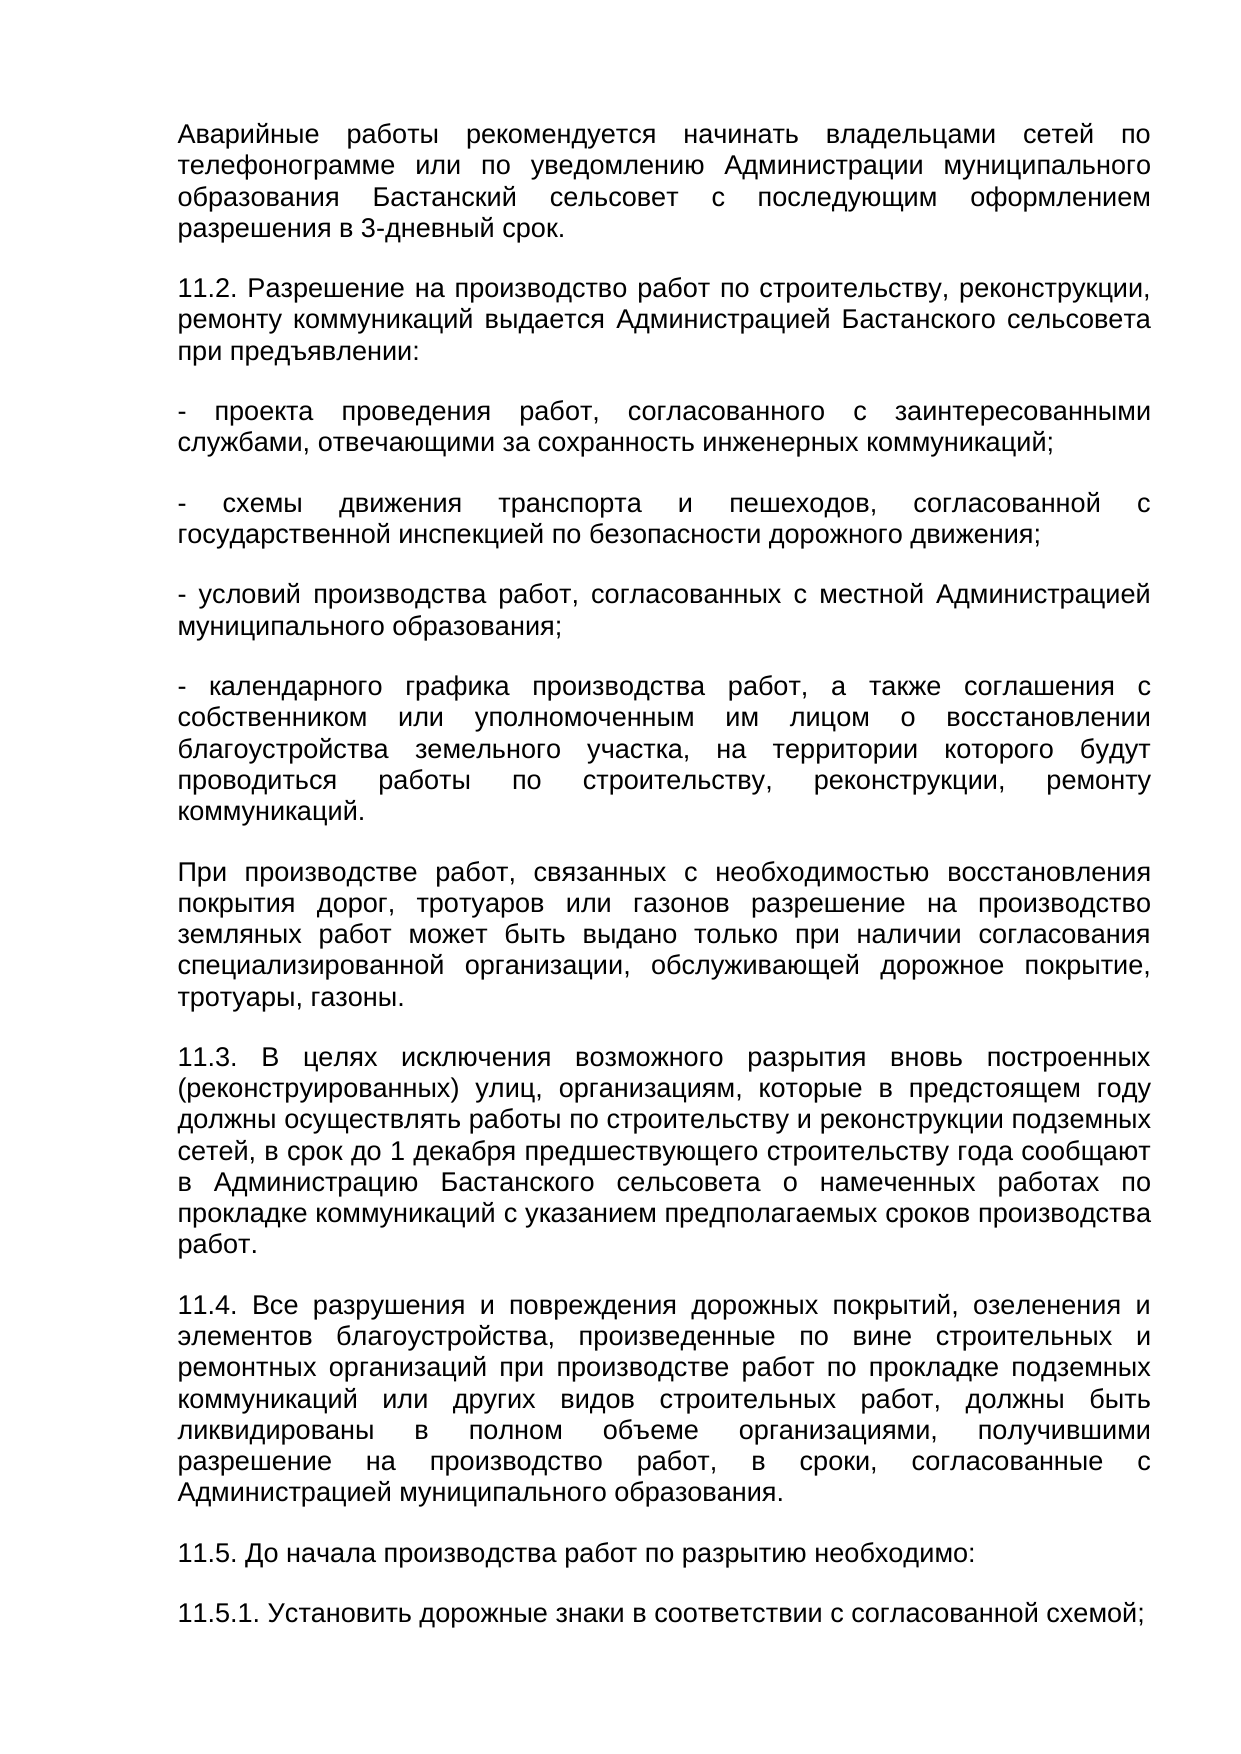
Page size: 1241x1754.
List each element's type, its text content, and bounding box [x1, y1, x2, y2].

text - условий производства работ, согласованных с местной Администрацией муниципального образования; [177, 578, 1152, 641]
text - проекта проведения работ, согласованного с заинтересованными службами, отвечающими за сохранность инженерных коммуникаций; [177, 395, 1152, 458]
text 11.2. Разрешение на производство работ по строительству, реконструкции, ремонту коммуникаций выдается Администрацией Бастанского сельсовета при предъявлении: [177, 272, 1152, 366]
text Аварийные работы рекомендуется начинать владельцами сетей по телефонограмме или по уведомлению Администрации муниципального образования Бастанский сельсовет с последующим оформлением разрешения в 3-дневный срок. [177, 118, 1152, 243]
text 11.5. До начала производства работ по разрытию необходимо: [177, 1537, 1152, 1568]
text - календарного графика производства работ, а также соглашения с собственником или уполномоченным им лицом о восстановлении благоустройства земельного участка, на территории которого будут проводиться работы по строительству, реконструкции, ремонту коммуникаций. [177, 670, 1152, 826]
text 11.5.1. Установить дорожные знаки в соответствии с согласованной схемой; [177, 1597, 1152, 1628]
text - схемы движения транспорта и пешеходов, согласованной с государственной инспекцией по безопасности дорожного движения; [177, 487, 1152, 549]
text 11.3. В целях исключения возможного разрытия вновь построенных (реконструированных) улиц, организациям, которые в предстоящем году должны осуществлять работы по строительству и реконструкции подземных сетей, в срок до 1 декабря предшествующего строительству года сообщают в Администрацию Бастанского сельсовета о намеченных работах по прокладке коммуникаций с указанием предполагаемых сроков производства работ. [177, 1041, 1152, 1260]
text 11.4. Все разрушения и повреждения дорожных покрытий, озеленения и элементов благоустройства, произведенные по вине строительных и ремонтных организаций при производстве работ по прокладке подземных коммуникаций или других видов строительных работ, должны быть ликвидированы в полном объеме организациями, получившими разрешение на производство работ, в сроки, согласованные с Администрацией муниципального образования. [177, 1289, 1152, 1508]
text При производстве работ, связанных с необходимостью восстановления покрытия дорог, тротуаров или газонов разрешение на производство земляных работ может быть выдано только при наличии согласования специализированной организации, обслуживающей дорожное покрытие, тротуары, газоны. [177, 856, 1152, 1012]
